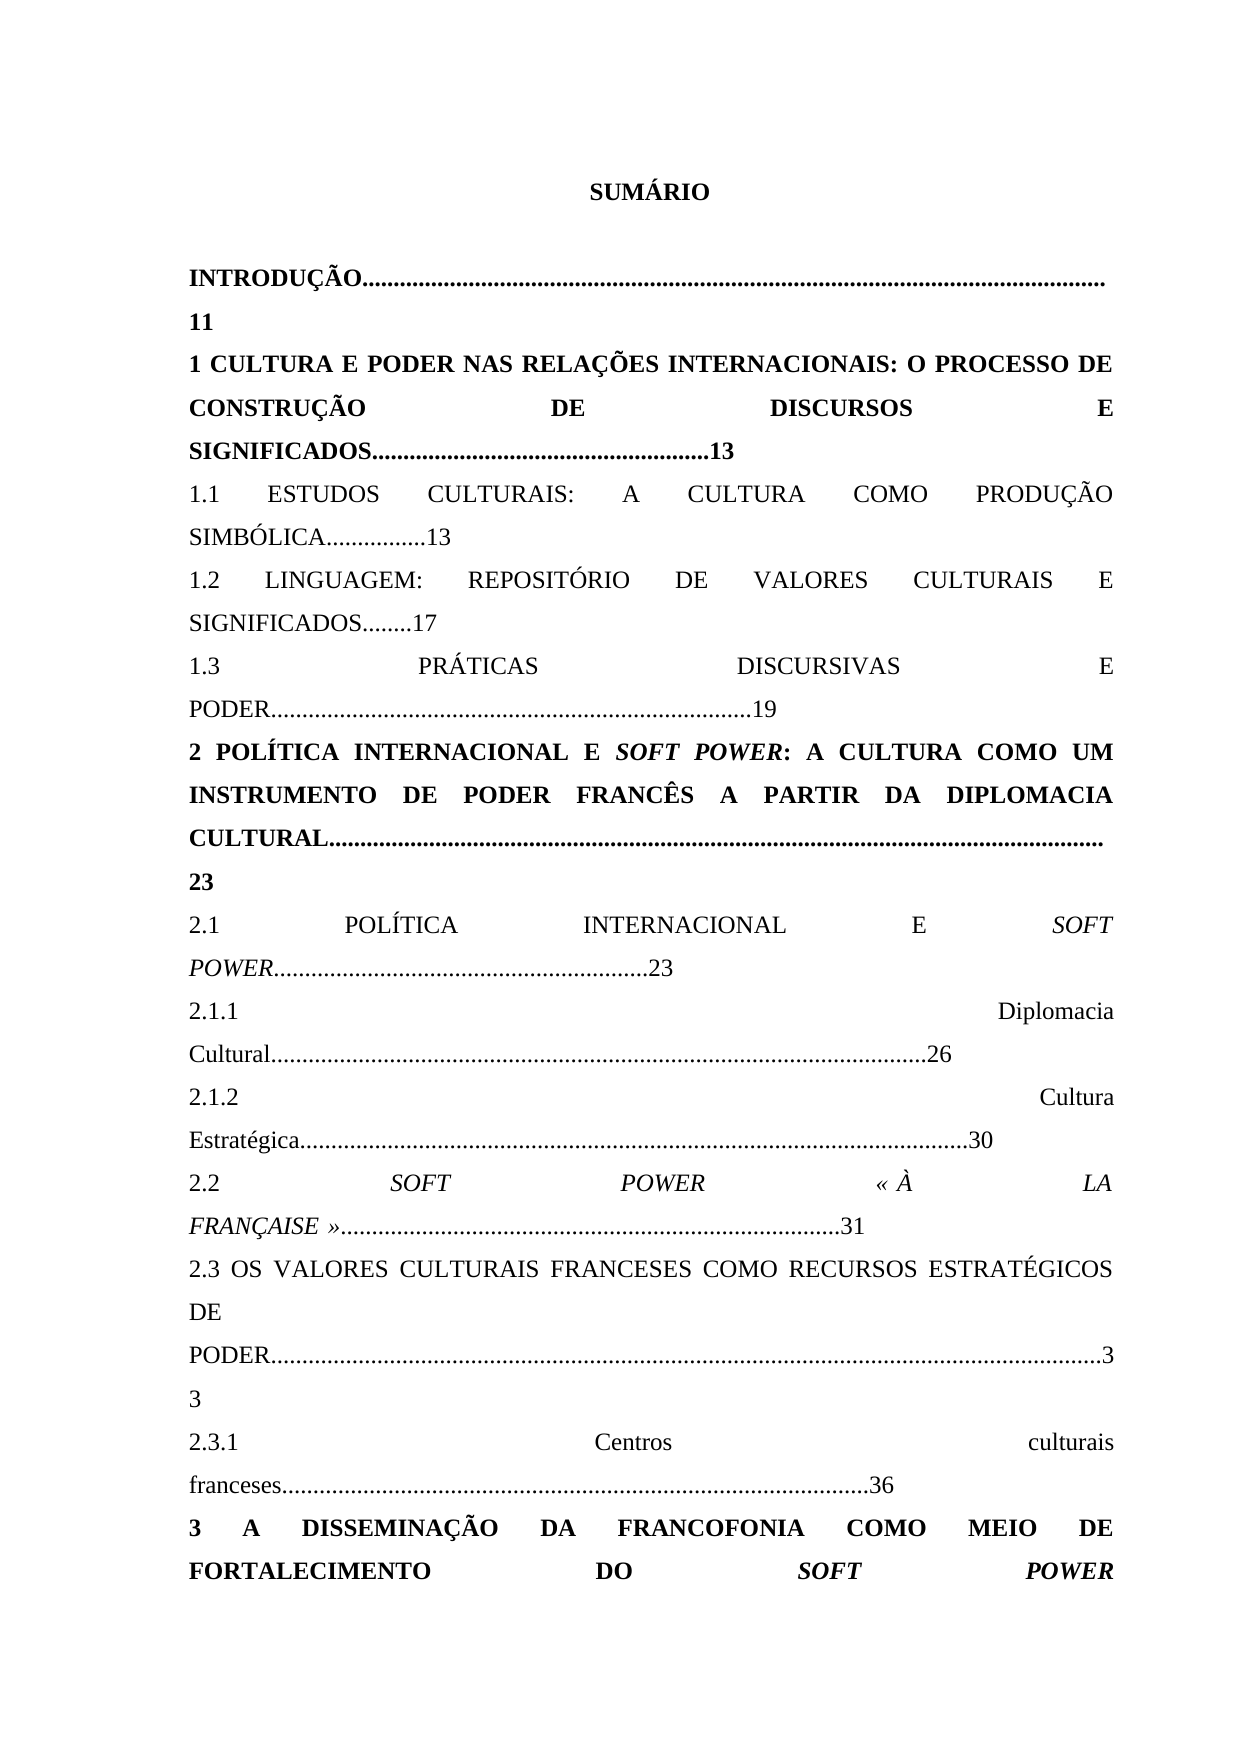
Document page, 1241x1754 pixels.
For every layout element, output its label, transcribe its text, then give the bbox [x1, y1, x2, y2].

table_cell 1.3 PRÁTICAS DISCURSIVAS E PODER.............................................................................19 [177, 651, 1125, 737]
table_cell 2.1.1 Diplomacia Cultural.........................................................................................................26 [177, 996, 1125, 1082]
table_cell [177, 1254, 1125, 1585]
table_cell 1 CULTURA E PODER NAS RELAÇÕES INTERNACIONAIS: O PROCESSO DE CONSTRUÇÃO DE DISCURSOS E SIGNIFICADOS......................................................13 [177, 350, 1125, 479]
table_cell 2.1.2 Cultura Estratégica...........................................................................................................30 [177, 1082, 1125, 1168]
table_cell 1.1 ESTUDOS CULTURAIS: A CULTURA COMO PRODUÇÃO SIMBÓLICA................13 [177, 479, 1125, 565]
table_cell 1.2 LINGUAGEM: REPOSITÓRIO DE VALORES CULTURAIS E SIGNIFICADOS........17 [177, 565, 1125, 651]
table_header INTRODUÇÃO.......................................................................................................................11 [177, 264, 1125, 349]
table_cell 2 POLÍTICA INTERNACIONAL E SOFT POWER: A CULTURA COMO UM INSTRUMENTO DE PODER FRANCÊS A PARTIR DA DIPLOMACIA CULTURAL............................................................................................................................23 [177, 737, 1125, 910]
table_cell 2.2 SOFT POWER « À LA FRANÇAISE »................................................................................31 [177, 1168, 1125, 1254]
subtitle SUMÁRIO [177, 177, 1122, 206]
table_cell 2.1 POLÍTICA INTERNACIONAL E SOFT POWER............................................................23 [177, 910, 1125, 996]
